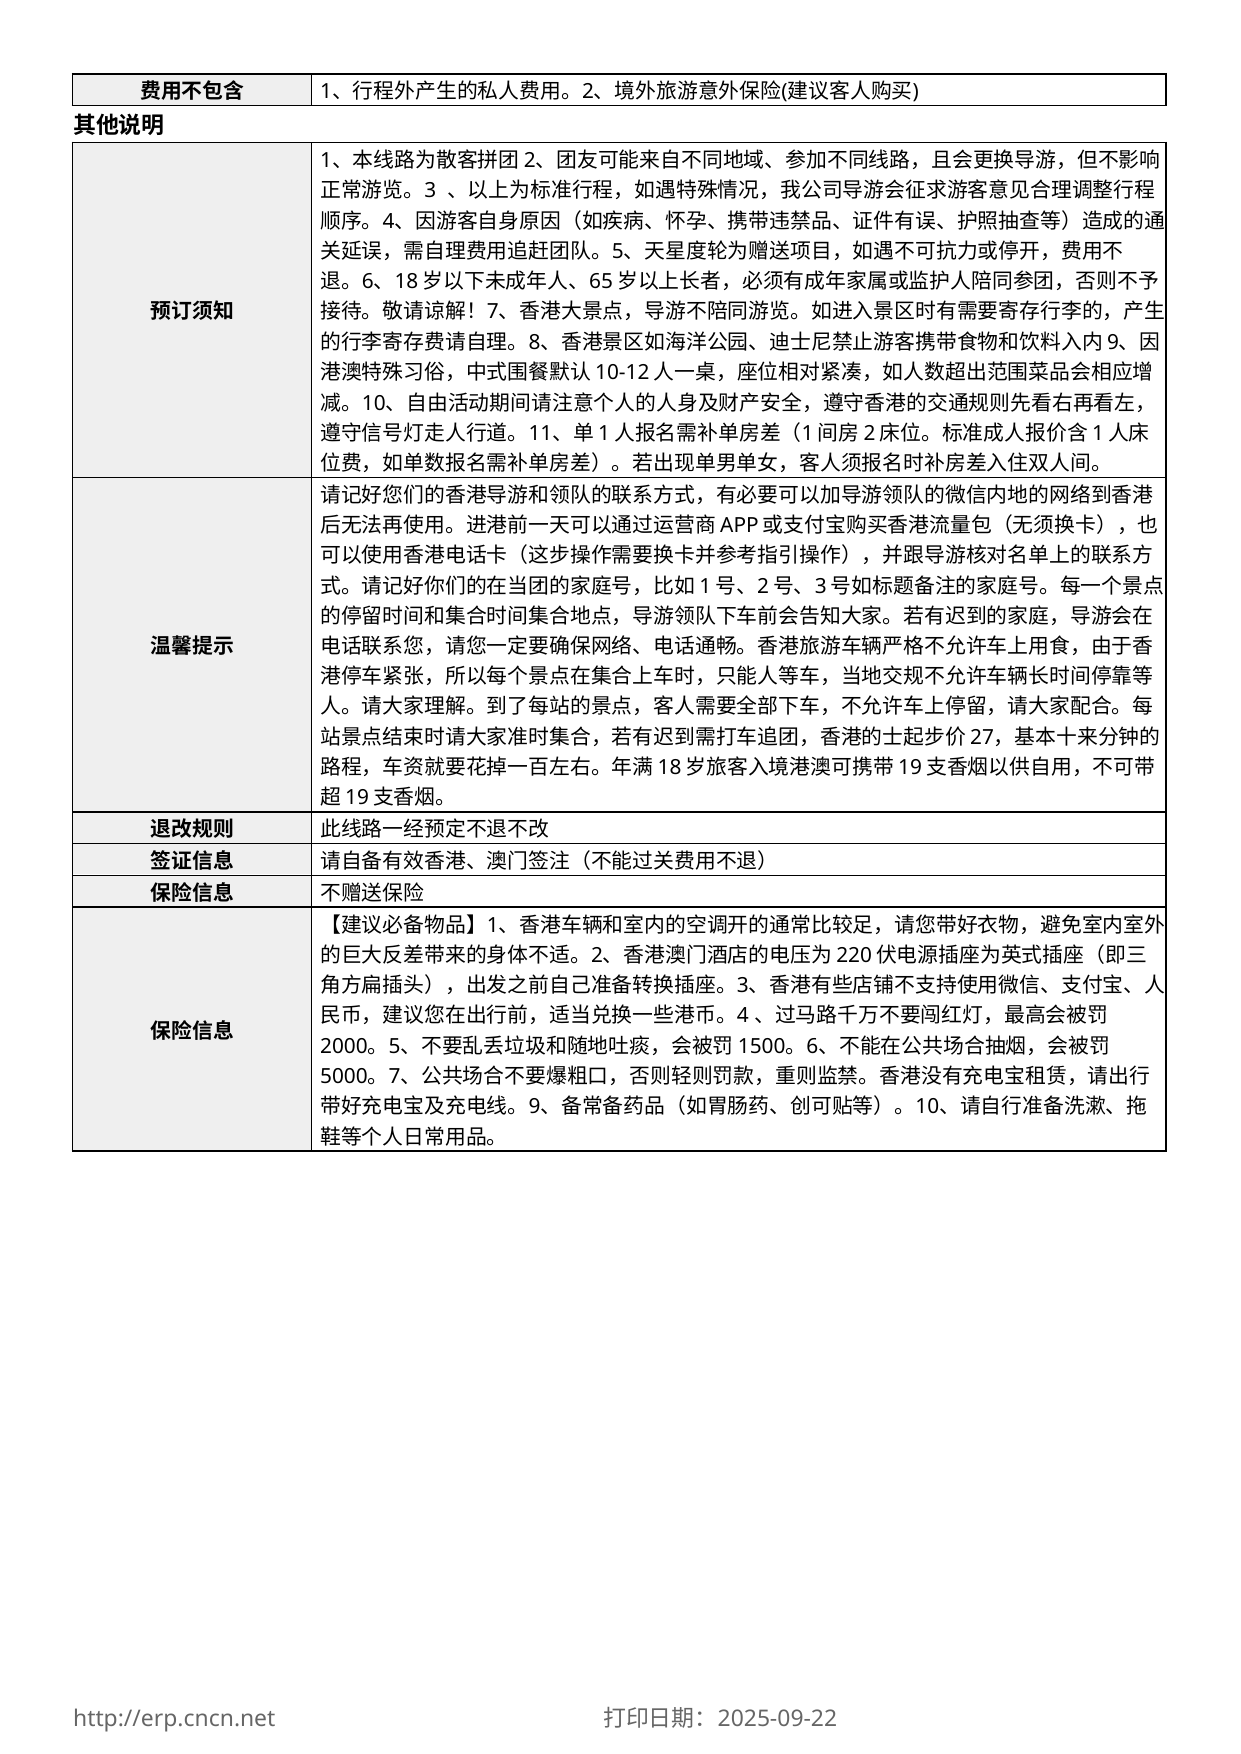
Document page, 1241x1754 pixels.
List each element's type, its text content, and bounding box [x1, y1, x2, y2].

table_cell 费用不包含 [73, 75, 311, 105]
table_header 1、本线路为散客拼团 [312, 143, 1165, 477]
table_cell 此线路一经预定不退不改 [312, 813, 1165, 843]
table_cell 请自备有效香港、澳门签注（不能过关费用不退） [312, 844, 1165, 874]
text 其他说明 [73, 107, 1167, 141]
table_cell 签证信息 [73, 844, 311, 874]
table_cell 1、行程外产生的私人费用。 [312, 75, 1165, 105]
table_cell 不赠送保险 [312, 876, 1165, 906]
table_cell 请记好您们的香港导游和领队的联系方式，有必要可以加导游领队的微信 [312, 478, 1165, 811]
table_cell 退改规则 [73, 813, 311, 843]
table_cell 温馨提示 [73, 478, 311, 811]
table_cell 保险信息 [73, 876, 311, 906]
table_header 预订须知 [73, 143, 311, 477]
table_cell 保险信息 [73, 908, 311, 1150]
table_cell 【建议必备物品】 [312, 908, 1165, 1150]
